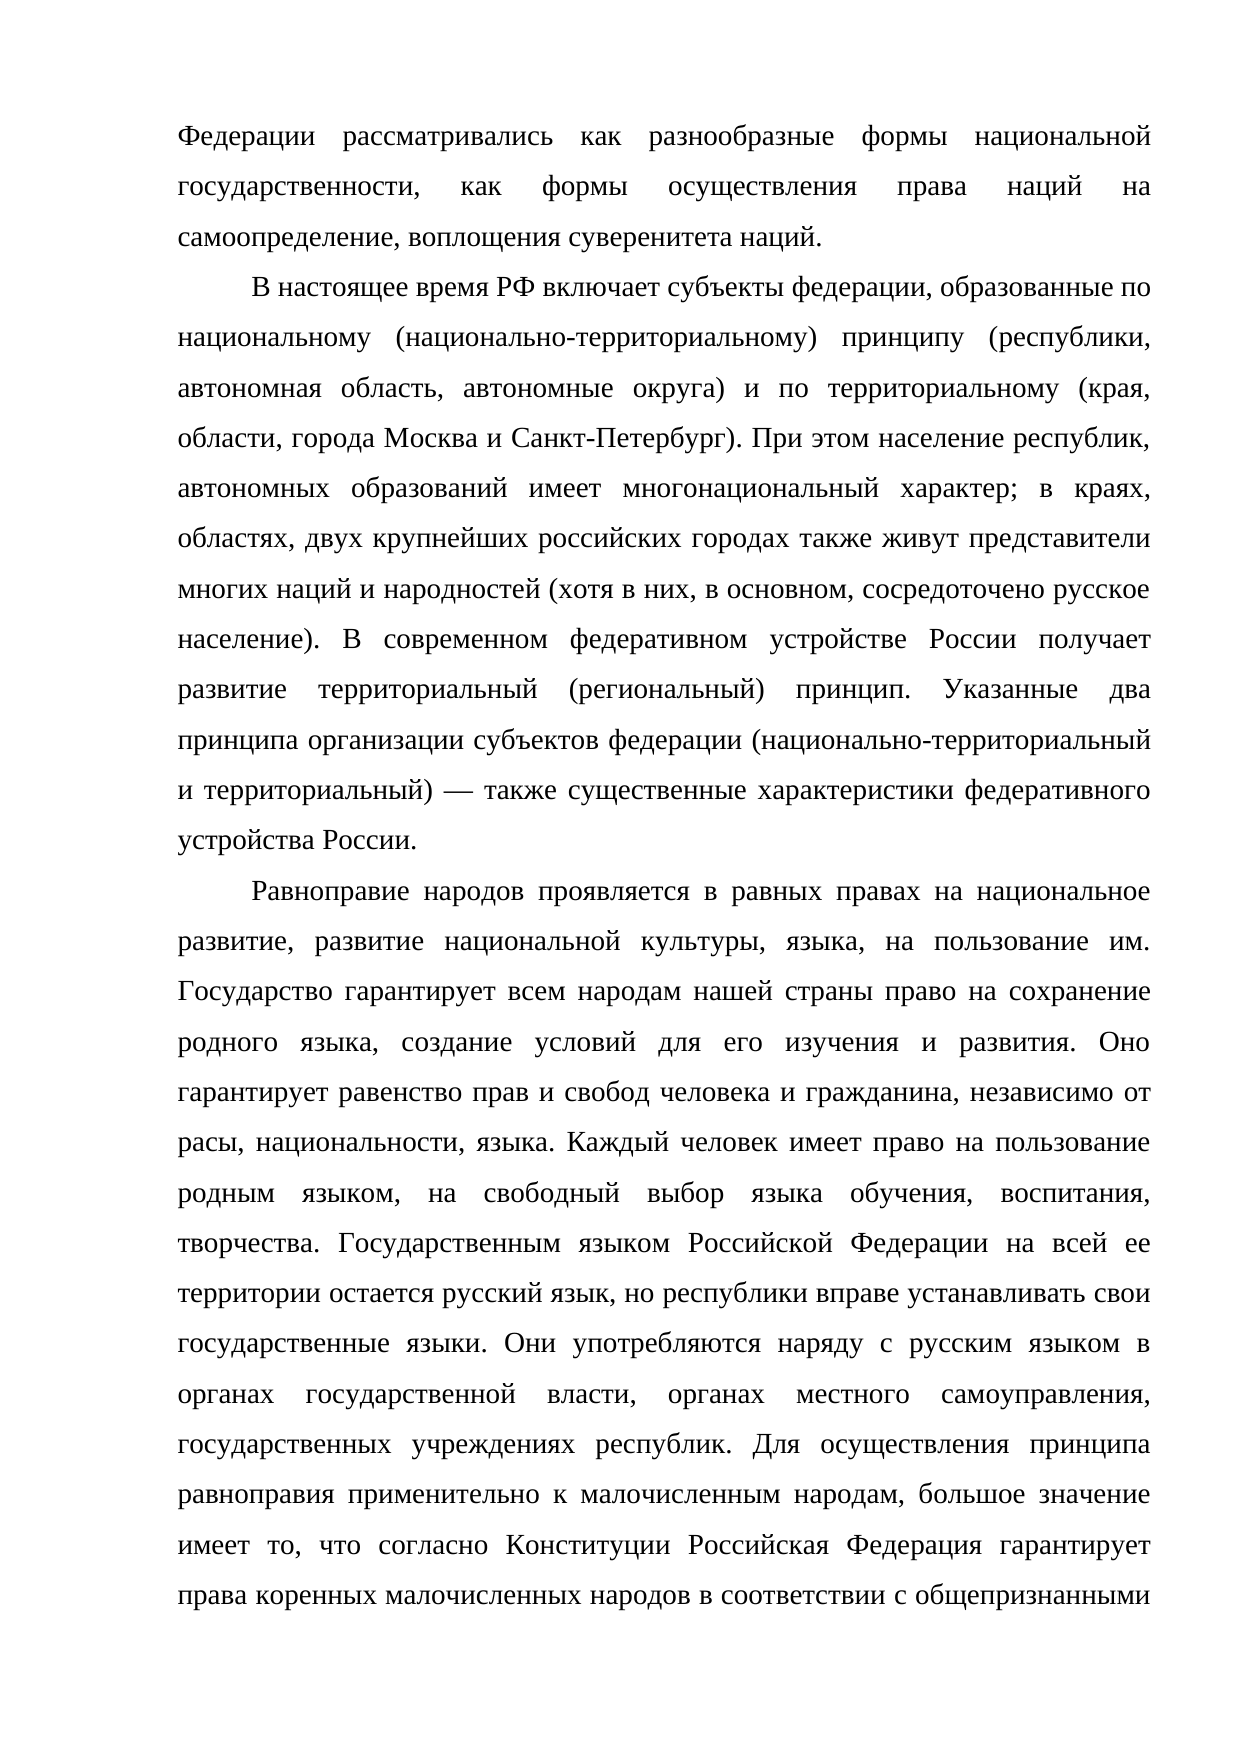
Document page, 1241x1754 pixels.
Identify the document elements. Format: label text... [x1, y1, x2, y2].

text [177, 873, 1152, 1611]
text В настоящее время РФ включает субъекты федерации, образованные по национальному (национально-территориальному) принципу (республики, автономная область, автономные округа) и по территориальному (края, области, города Москва и Санкт-Петербург). При этом население республик, автономных образований имеет многонациональный характер; в краях, областях, двух крупнейших российских городах также живут представители многих наций и народностей (хотя в них, в основном, сосредоточено русское население). В современном федеративном устройстве России получает развитие территориальный (региональный) принцип. Указанные два принципа организации субъектов федерации (национально-территориальный и территориальный) — также существенные характеристики федеративного устройства России. [177, 269, 1152, 856]
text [177, 118, 1152, 252]
